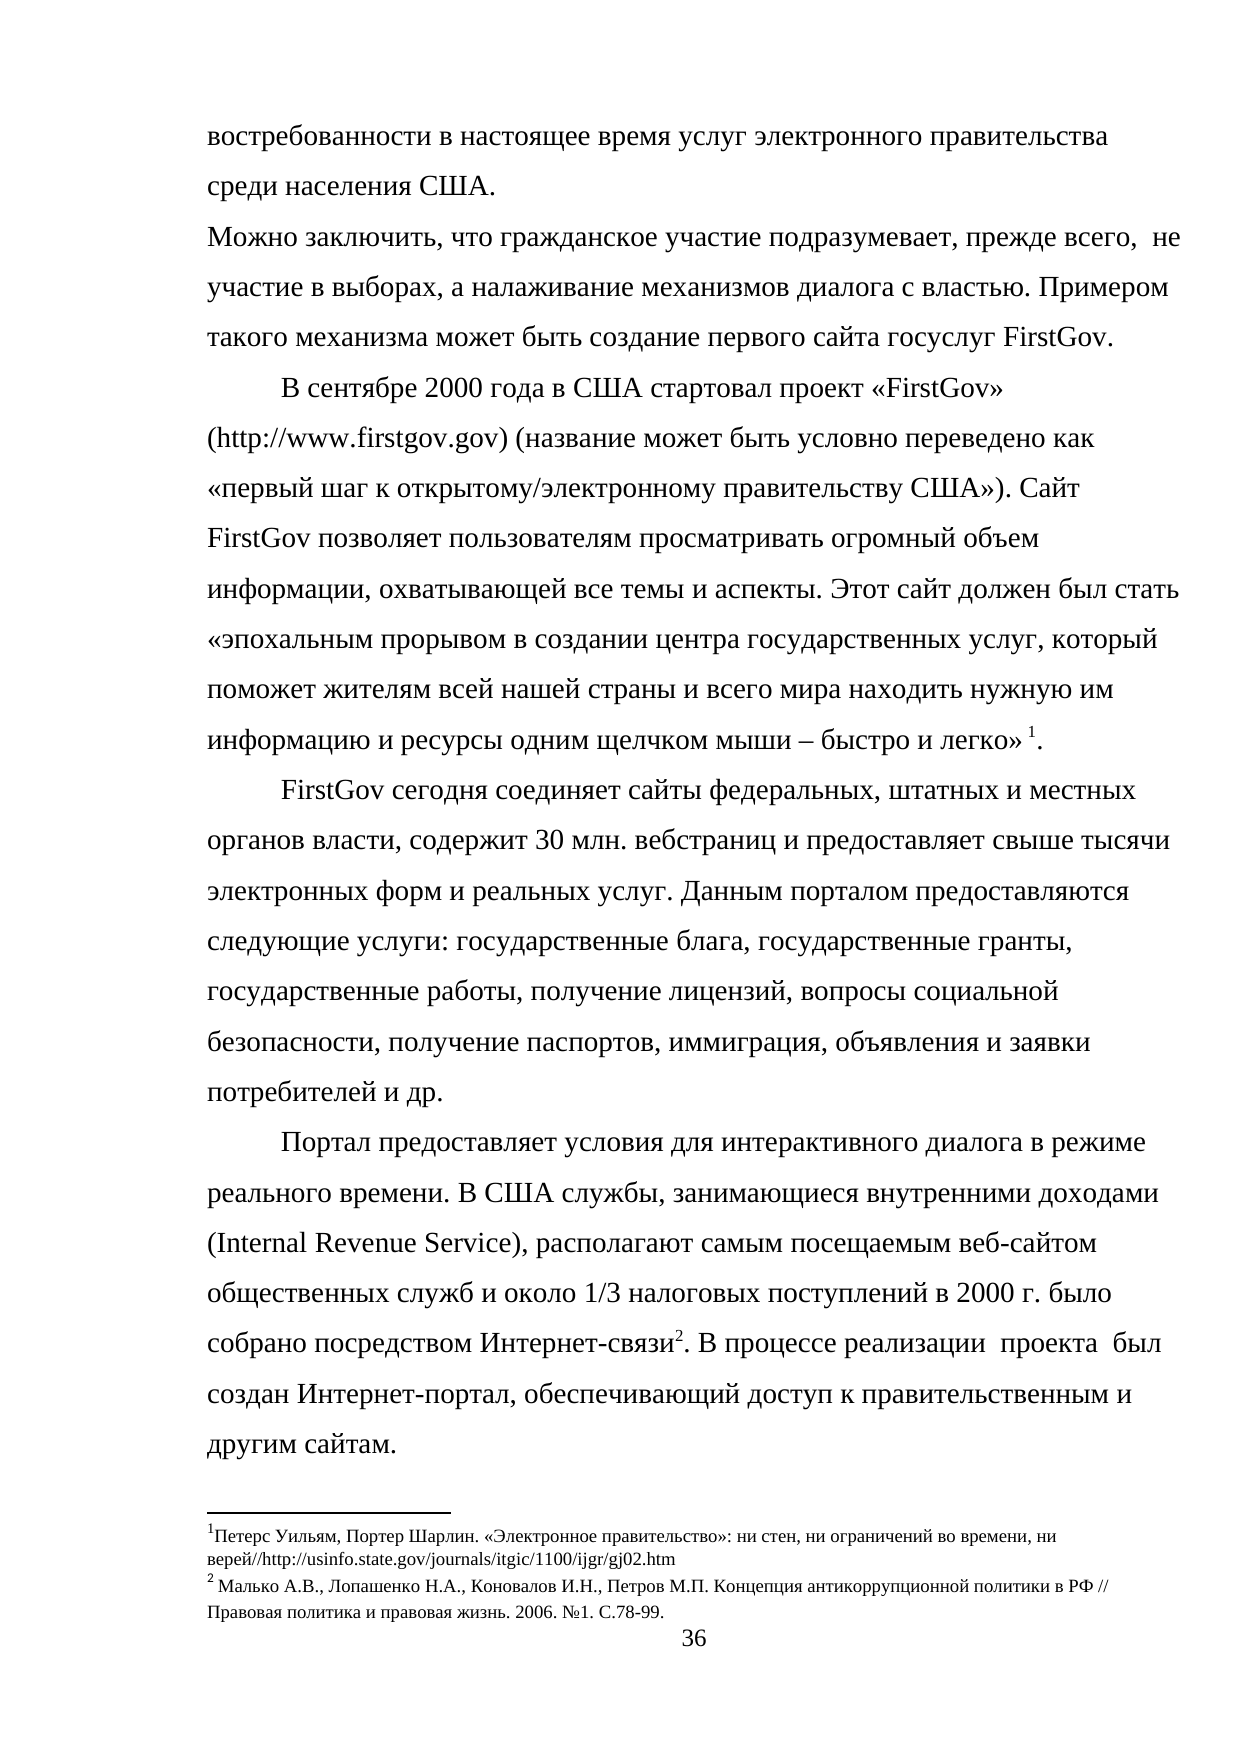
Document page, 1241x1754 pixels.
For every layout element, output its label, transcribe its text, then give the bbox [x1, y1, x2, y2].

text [207, 118, 1181, 202]
text FirstGov сегодня соединяет сайты федеральных, штатных и местных органов власти, содержит 30 млн. вебстраниц и предоставляет свыше тысячи электронных форм и реальных услуг. Данным порталом предоставляются следующие услуги: государственные блага, государственные гранты, государственные работы, получение лицензий, вопросы социальной безопасности, получение паспортов, иммиграция, объявления и заявки потребителей и др. [207, 772, 1181, 1108]
text В сентябре 2000 года в США стартовал проект «FirstGov» (http://www.firstgov.gov) (название может быть условно переведено как «первый шаг к открытому/электронному правительству США»). Сайт FirstGov позволяет пользователям просматривать огромный объем информации, охватывающей все темы и аспекты. Этот сайт должен был стать «эпохальным прорывом в создании центра государственных услуг, который поможет жителям всей нашей страны и всего мира находить нужную им информацию и ресурсы одним щелчком мыши – быстро и легко» . [207, 370, 1181, 755]
text Портал предоставляет условия для интерактивного диалога в режиме реального времени. В США службы, занимающиеся внутренними доходами (Internal Revenue Service), располагают самым посещаемым веб-сайтом общественных служб и около 1/3 налоговых поступлений в . было собрано посредством Интернет-связи. В процессе реализации проекта был создан Интернет-портал, обеспечивающий доступ к правительственным и другим сайтам. [207, 1124, 1181, 1460]
text Можно заключить, что гражданское участие подразумевает, прежде всего, не участие в выборах, а налаживание механизмов диалога с властью. Примером такого механизма может быть создание первого сайта госуслуг FirstGov. [207, 219, 1181, 353]
